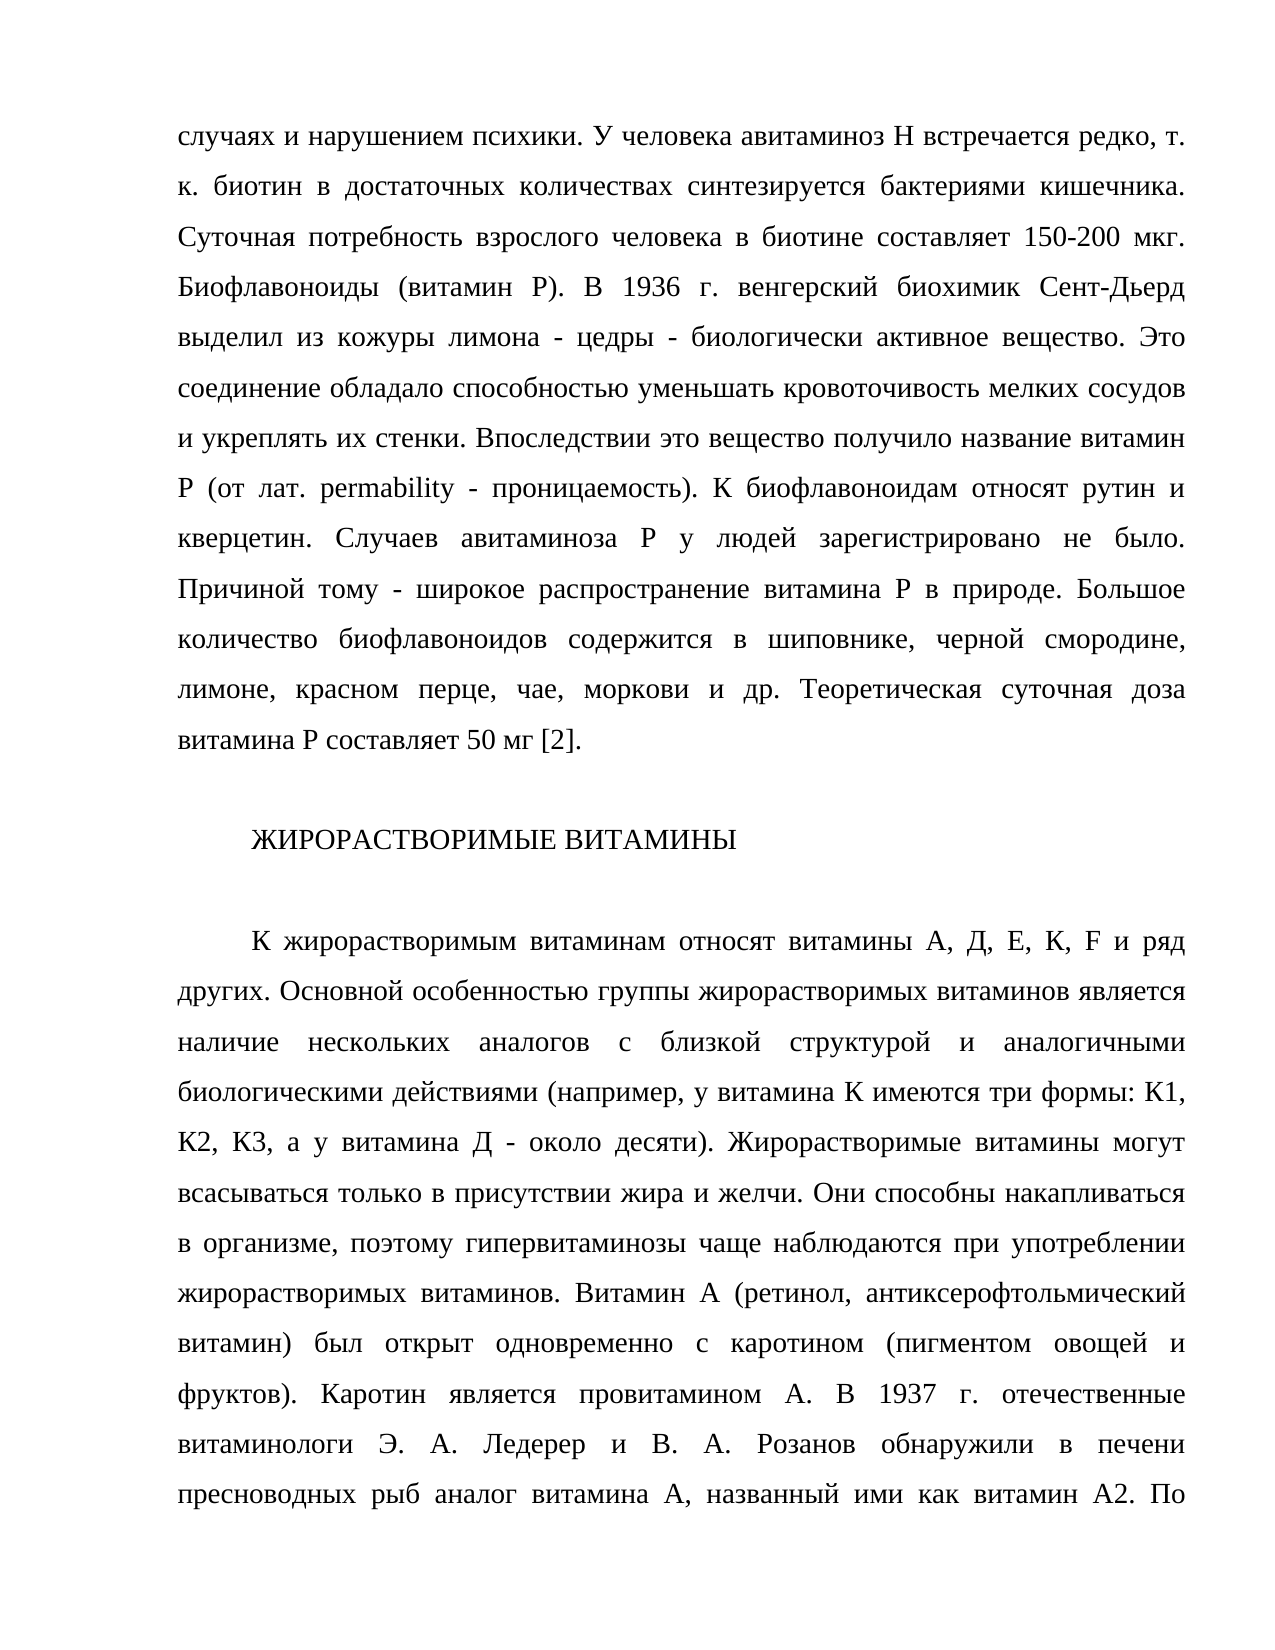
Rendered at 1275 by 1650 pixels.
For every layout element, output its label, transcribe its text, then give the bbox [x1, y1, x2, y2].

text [177, 118, 1186, 755]
text ЖИРОРАСТВОРИМЫЕ ВИТАМИНЫ [177, 822, 1186, 856]
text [177, 923, 1186, 1510]
